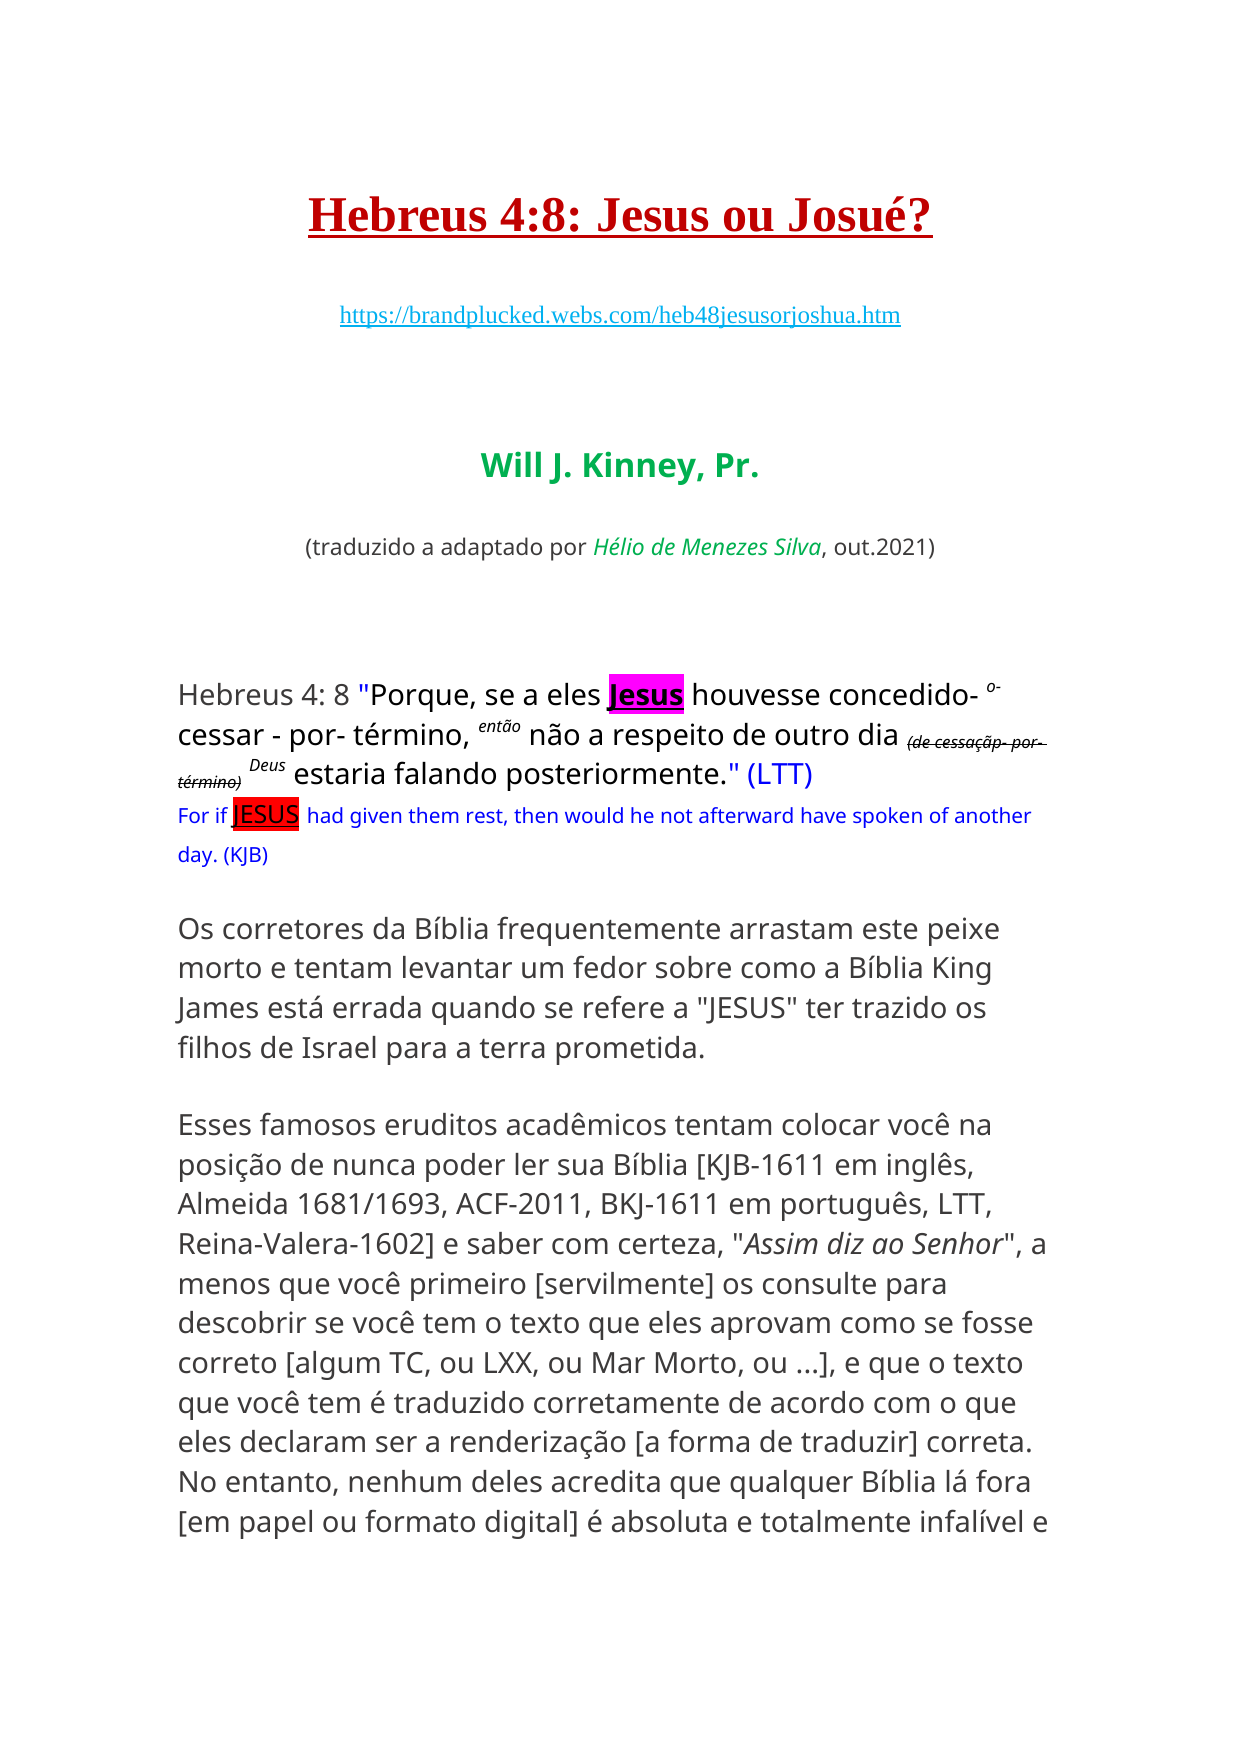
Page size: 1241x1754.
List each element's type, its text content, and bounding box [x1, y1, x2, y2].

text https://brandplucked.webs.com/heb48jesusorjoshua.htm [177, 300, 1063, 329]
text (traduzido a adaptado por Hélio de Menezes Silva, out.2021) [177, 524, 1063, 562]
subtitle Hebreus 4:8: Jesus ou Josué? [177, 185, 1063, 243]
text Os corretores da Bíblia frequentemente arrastam este peixe morto e tentam levantar um fedor sobre como a Bíblia King James está errada quando se refere a "JESUS" ter trazido os filhos de Israel para a terra prometida. [177, 908, 1063, 1067]
text For if JESUS had given them rest, then would he not afterward have spoken of another day. (KJB) [177, 793, 1063, 868]
text Hebreus 4: 8 "Porque, se a eles Jesus houvesse concedido- o- cessar - por- término, então não a respeito de outro dia (de cessaçãp- por- término) Deus estaria falando posteriormente." (LTT) [177, 674, 1063, 793]
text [177, 1104, 1063, 1541]
text Will J. Kinney, Pr. [177, 441, 1063, 487]
